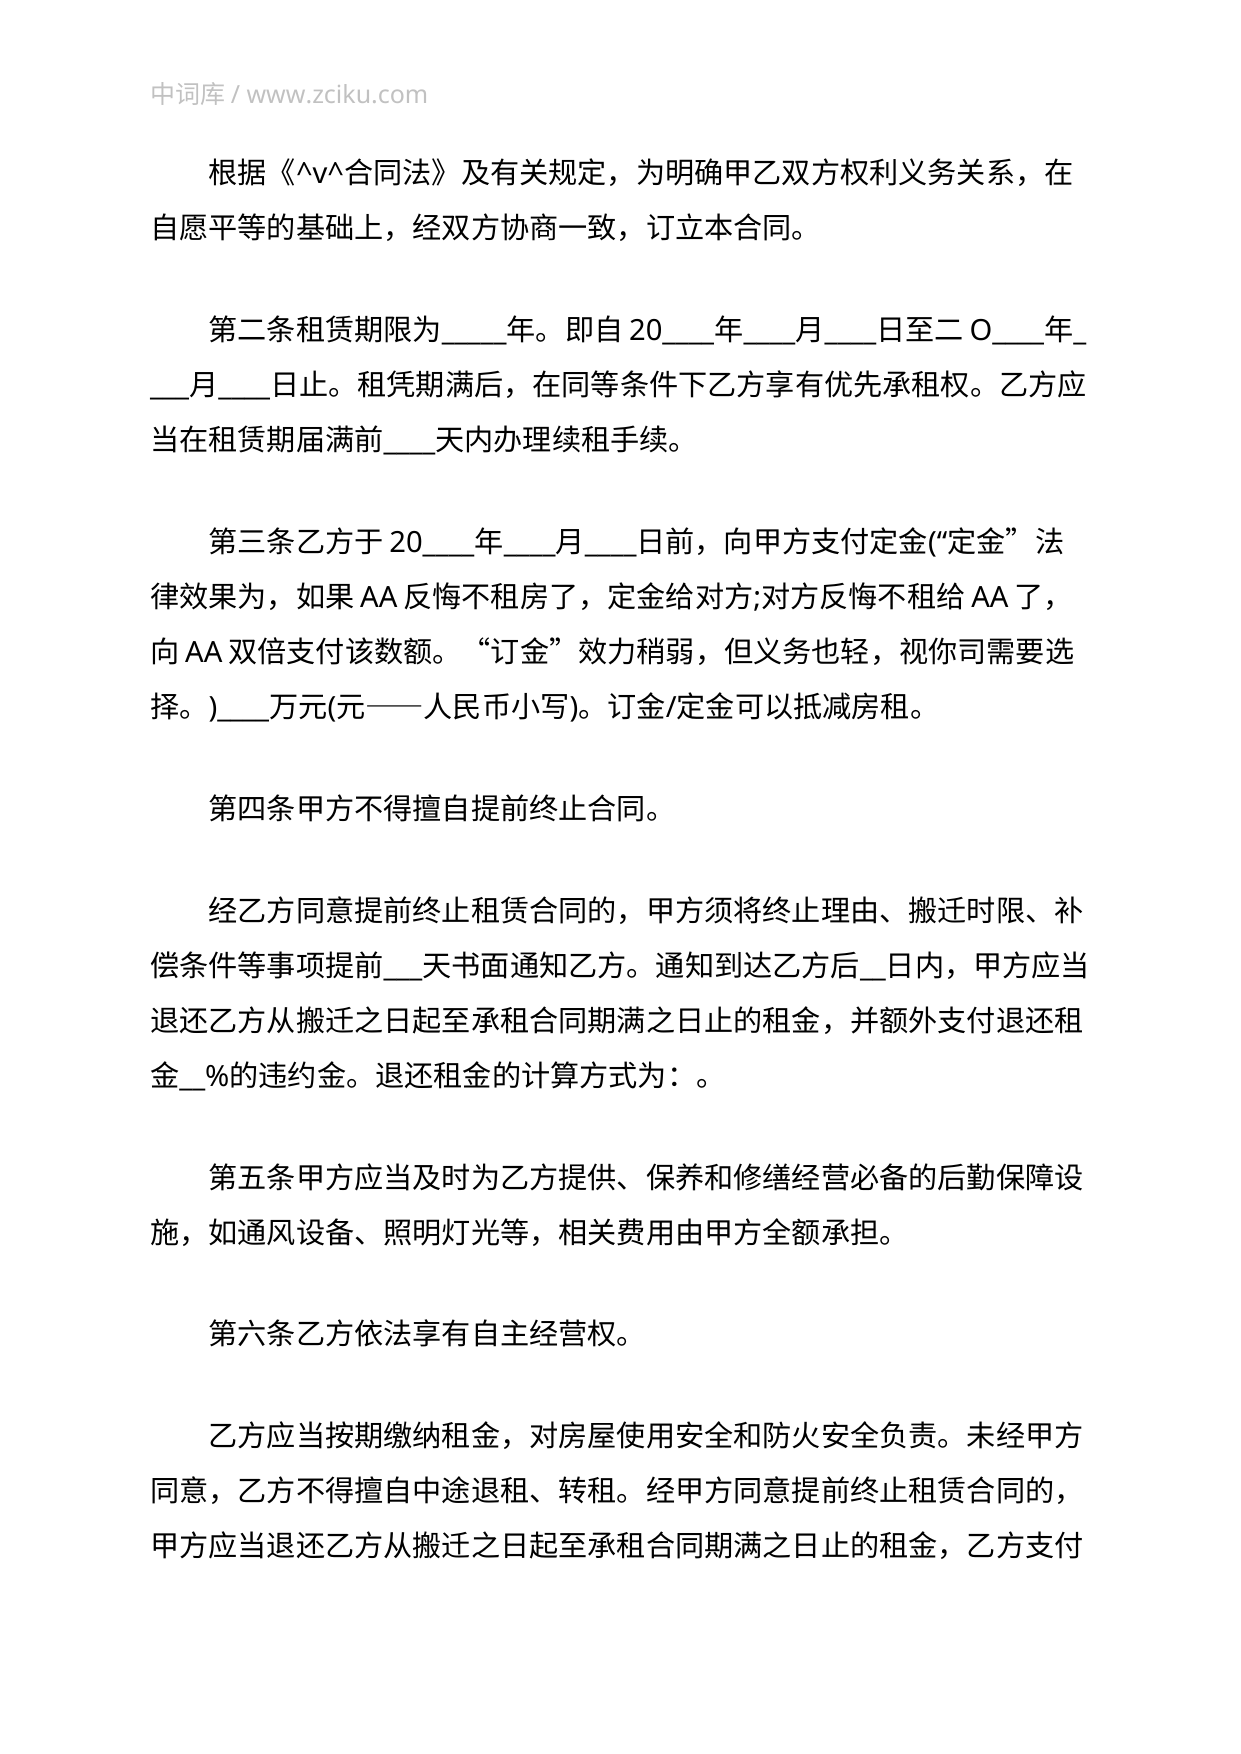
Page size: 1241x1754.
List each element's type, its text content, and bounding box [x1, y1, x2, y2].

text 第六条乙方依法享有自主经营权。 [150, 1311, 1090, 1353]
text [150, 1413, 1090, 1565]
text 第二条租赁期限为_____年。即自20____年____月____日至二O____年____月____日止。租凭期满后，在同等条件下乙方享有优先承租权。乙方应当在租赁期届满前____天内办理续租手续。 [150, 307, 1090, 459]
text 第三条乙方于20____年____月____日前，向甲方支付定金(“定金”法律效果为，如果AA反悔不租房了，定金给对方;对方反悔不租给AA了，向AA双倍支付该数额。“订金”效力稍弱，但义务也轻，视你司需要选择。)____万元(元——人民币小写)。订金/定金可以抵减房租。 [150, 519, 1090, 726]
text 第五条甲方应当及时为乙方提供、保养和修缮经营必备的后勤保障设施，如通风设备、照明灯光等，相关费用由甲方全额承担。 [150, 1154, 1090, 1251]
text 根据《^v^合同法》及有关规定，为明确甲乙双方权利义务关系，在自愿平等的基础上，经双方协商一致，订立本合同。 [150, 150, 1090, 247]
text 经乙方同意提前终止租赁合同的，甲方须将终止理由、搬迁时限、补偿条件等事项提前___天书面通知乙方。通知到达乙方后__日内，甲方应当退还乙方从搬迁之日起至承租合同期满之日止的租金，并额外支付退还租金__%的违约金。退还租金的计算方式为：。 [150, 887, 1090, 1095]
text 第四条甲方不得擅自提前终止合同。 [150, 786, 1090, 828]
